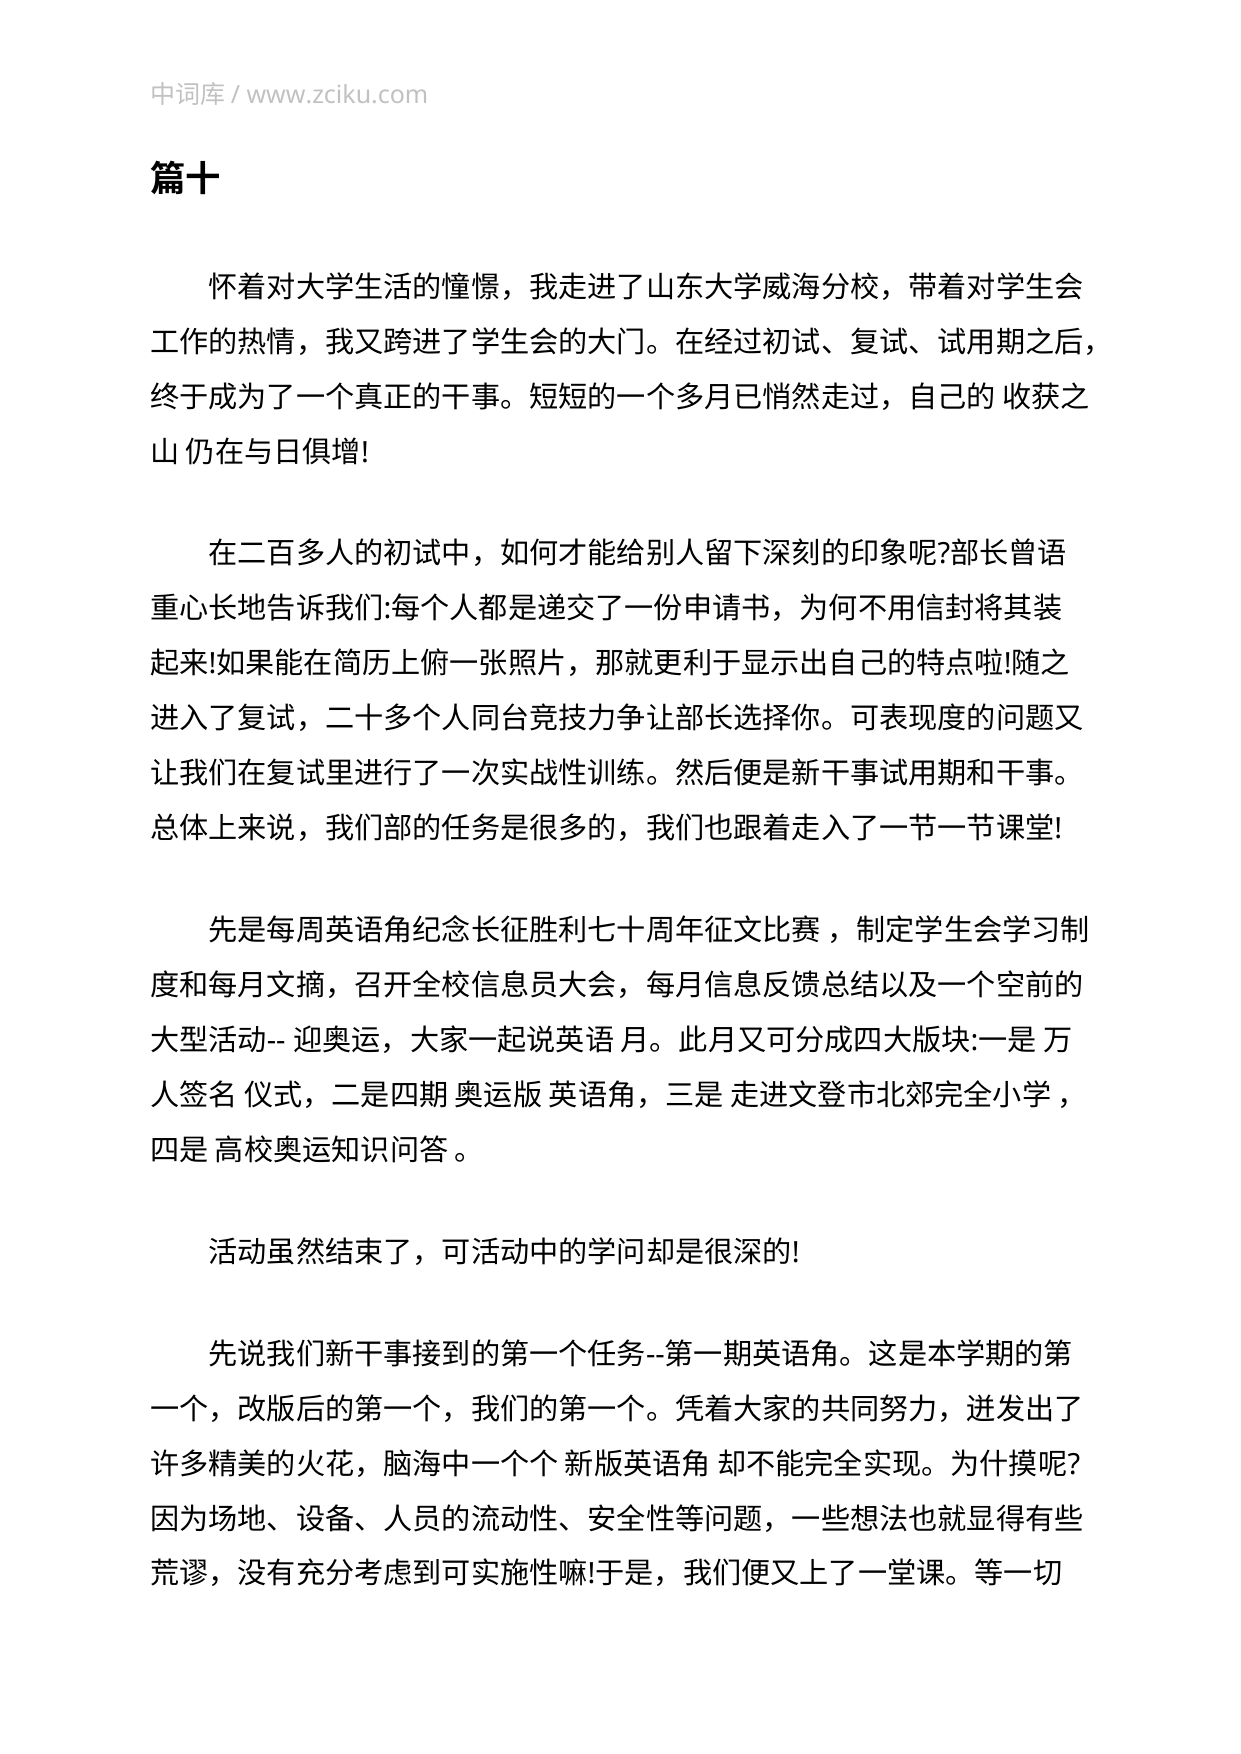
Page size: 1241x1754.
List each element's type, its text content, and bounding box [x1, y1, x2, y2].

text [150, 150, 1090, 201]
text 在二百多人的初试中，如何才能给别人留下深刻的印象呢?部长曾语重心长地告诉我们:每个人都是递交了一份申请书，为何不用信封将其装起来!如果能在简历上俯一张照片，那就更利于显示出自己的特点啦!随之进入了复试，二十多个人同台竞技力争让部长选择你。可表现度的问题又让我们在复试里进行了一次实战性训练。然后便是新干事试用期和干事。总体上来说，我们部的任务是很多的，我们也跟着走入了一节一节课堂! [150, 530, 1090, 847]
text 活动虽然结束了，可活动中的学问却是很深的! [150, 1228, 1090, 1271]
text 怀着对大学生活的憧憬，我走进了山东大学威海分校，带着对学生会工作的热情，我又跨进了学生会的大门。在经过初试、复试、试用期之后，终于成为了一个真正的干事。短短的一个多月已悄然走过，自己的 收获之山 仍在与日俱增! [150, 263, 1090, 471]
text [150, 1330, 1090, 1592]
text 先是每周英语角纪念长征胜利七十周年征文比赛 ，制定学生会学习制度和每月文摘，召开全校信息员大会，每月信息反馈总结以及一个空前的大型活动-- 迎奥运，大家一起说英语 月。此月又可分成四大版块:一是 万人签名 仪式，二是四期 奥运版 英语角，三是 走进文登市北郊完全小学 ，四是 高校奥运知识问答 。 [150, 907, 1090, 1169]
